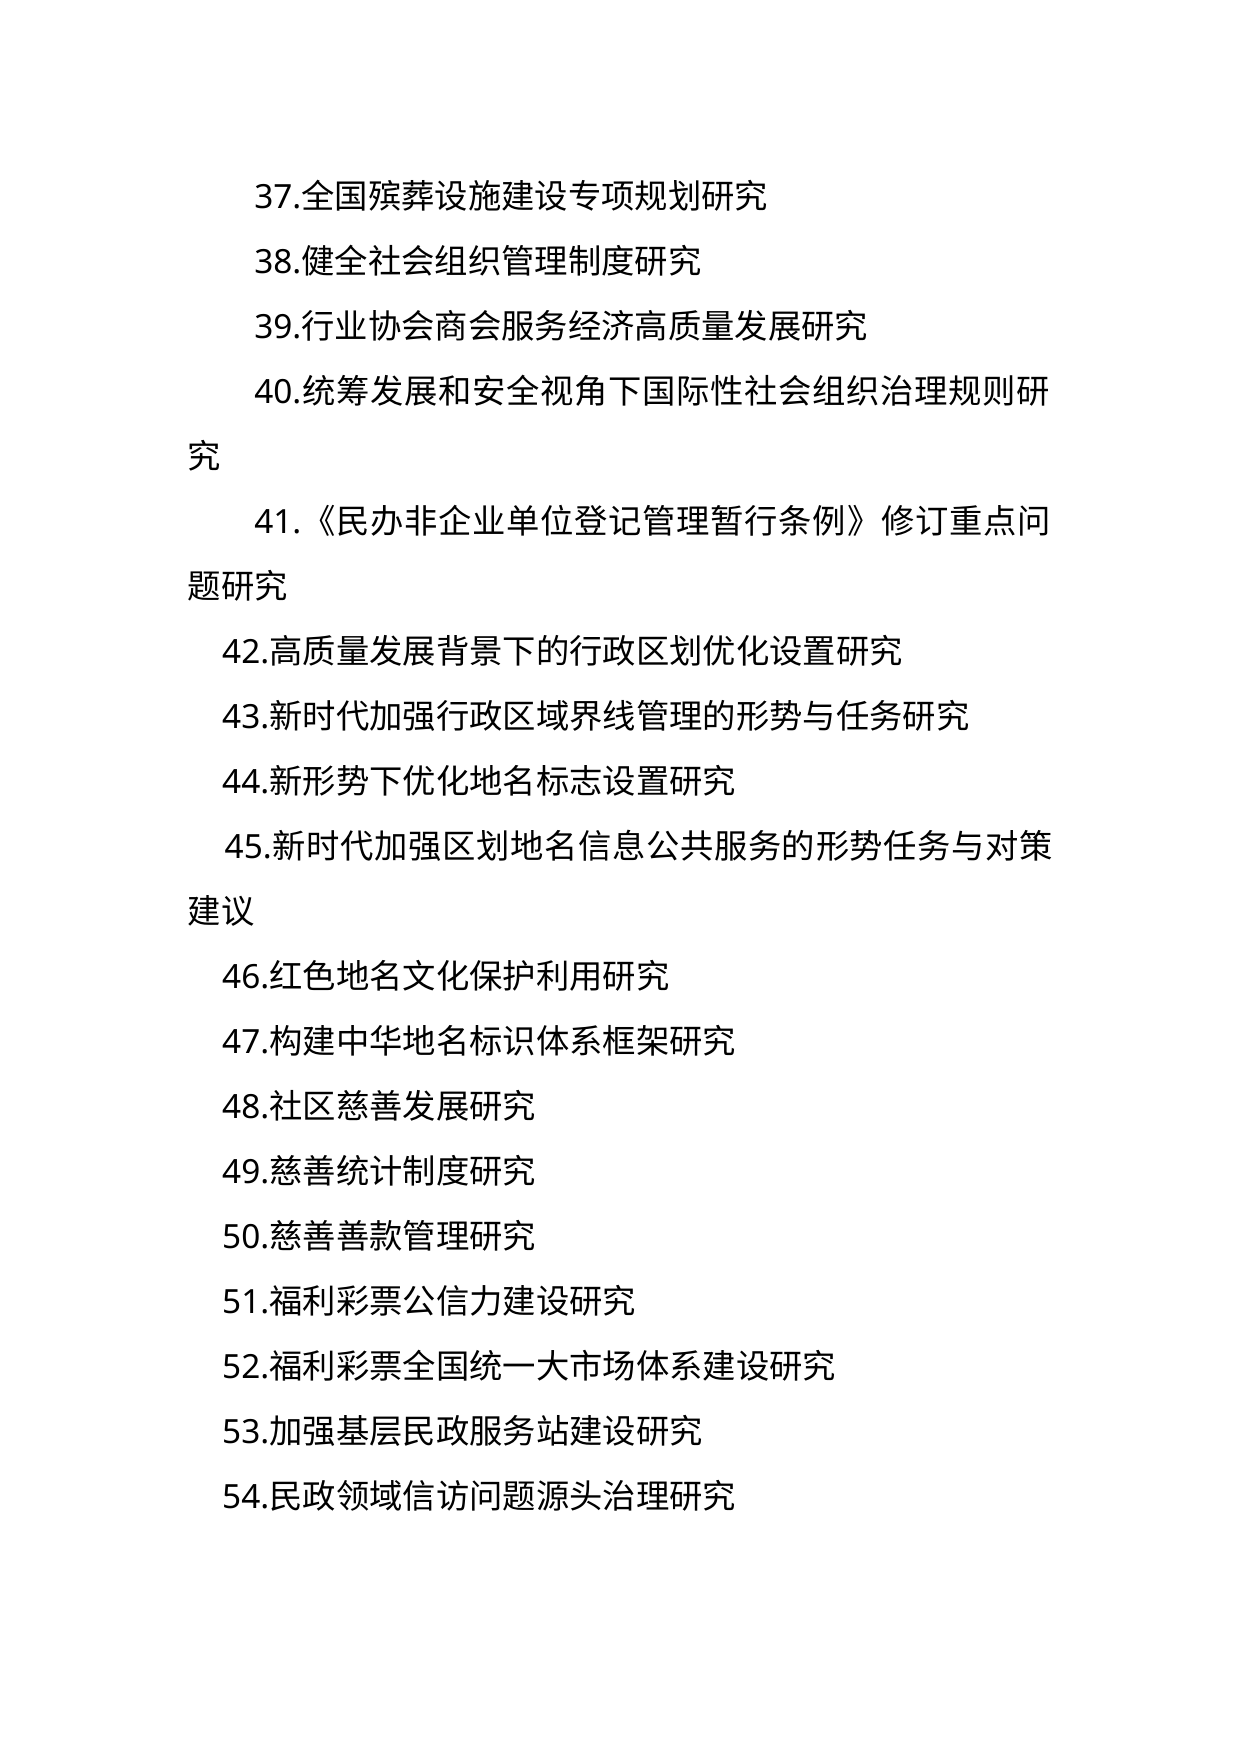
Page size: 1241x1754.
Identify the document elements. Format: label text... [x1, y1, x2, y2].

list 53.加强基层民政服务站建设研究 [187, 1397, 1053, 1462]
list 48.社区慈善发展研究 [187, 1072, 1053, 1137]
list 47.构建中华地名标识体系框架研究 [187, 1007, 1053, 1072]
list 43.新时代加强行政区域界线管理的形势与任务研究 [187, 682, 1053, 747]
list 38.健全社会组织管理制度研究 [187, 227, 1053, 292]
list 42.高质量发展背景下的行政区划优化设置研究 [187, 617, 1053, 682]
list 54.民政领域信访问题源头治理研究 [187, 1462, 1053, 1527]
list 37.全国殡葬设施建设专项规划研究 [187, 162, 1053, 227]
list 50.慈善善款管理研究 [187, 1202, 1053, 1267]
list 41.《民办非企业单位登记管理暂行条例》修订重点问题研究 [187, 487, 1053, 617]
list 39.行业协会商会服务经济高质量发展研究 [187, 292, 1053, 357]
list 52.福利彩票全国统一大市场体系建设研究 [187, 1332, 1053, 1397]
list 46.红色地名文化保护利用研究 [187, 942, 1053, 1007]
list 44.新形势下优化地名标志设置研究 [187, 747, 1053, 812]
list 40.统筹发展和安全视角下国际性社会组织治理规则研究 [187, 357, 1053, 487]
list 51.福利彩票公信力建设研究 [187, 1267, 1053, 1332]
list 45.新时代加强区划地名信息公共服务的形势任务与对策建议 [187, 812, 1053, 942]
list 49.慈善统计制度研究 [187, 1137, 1053, 1202]
